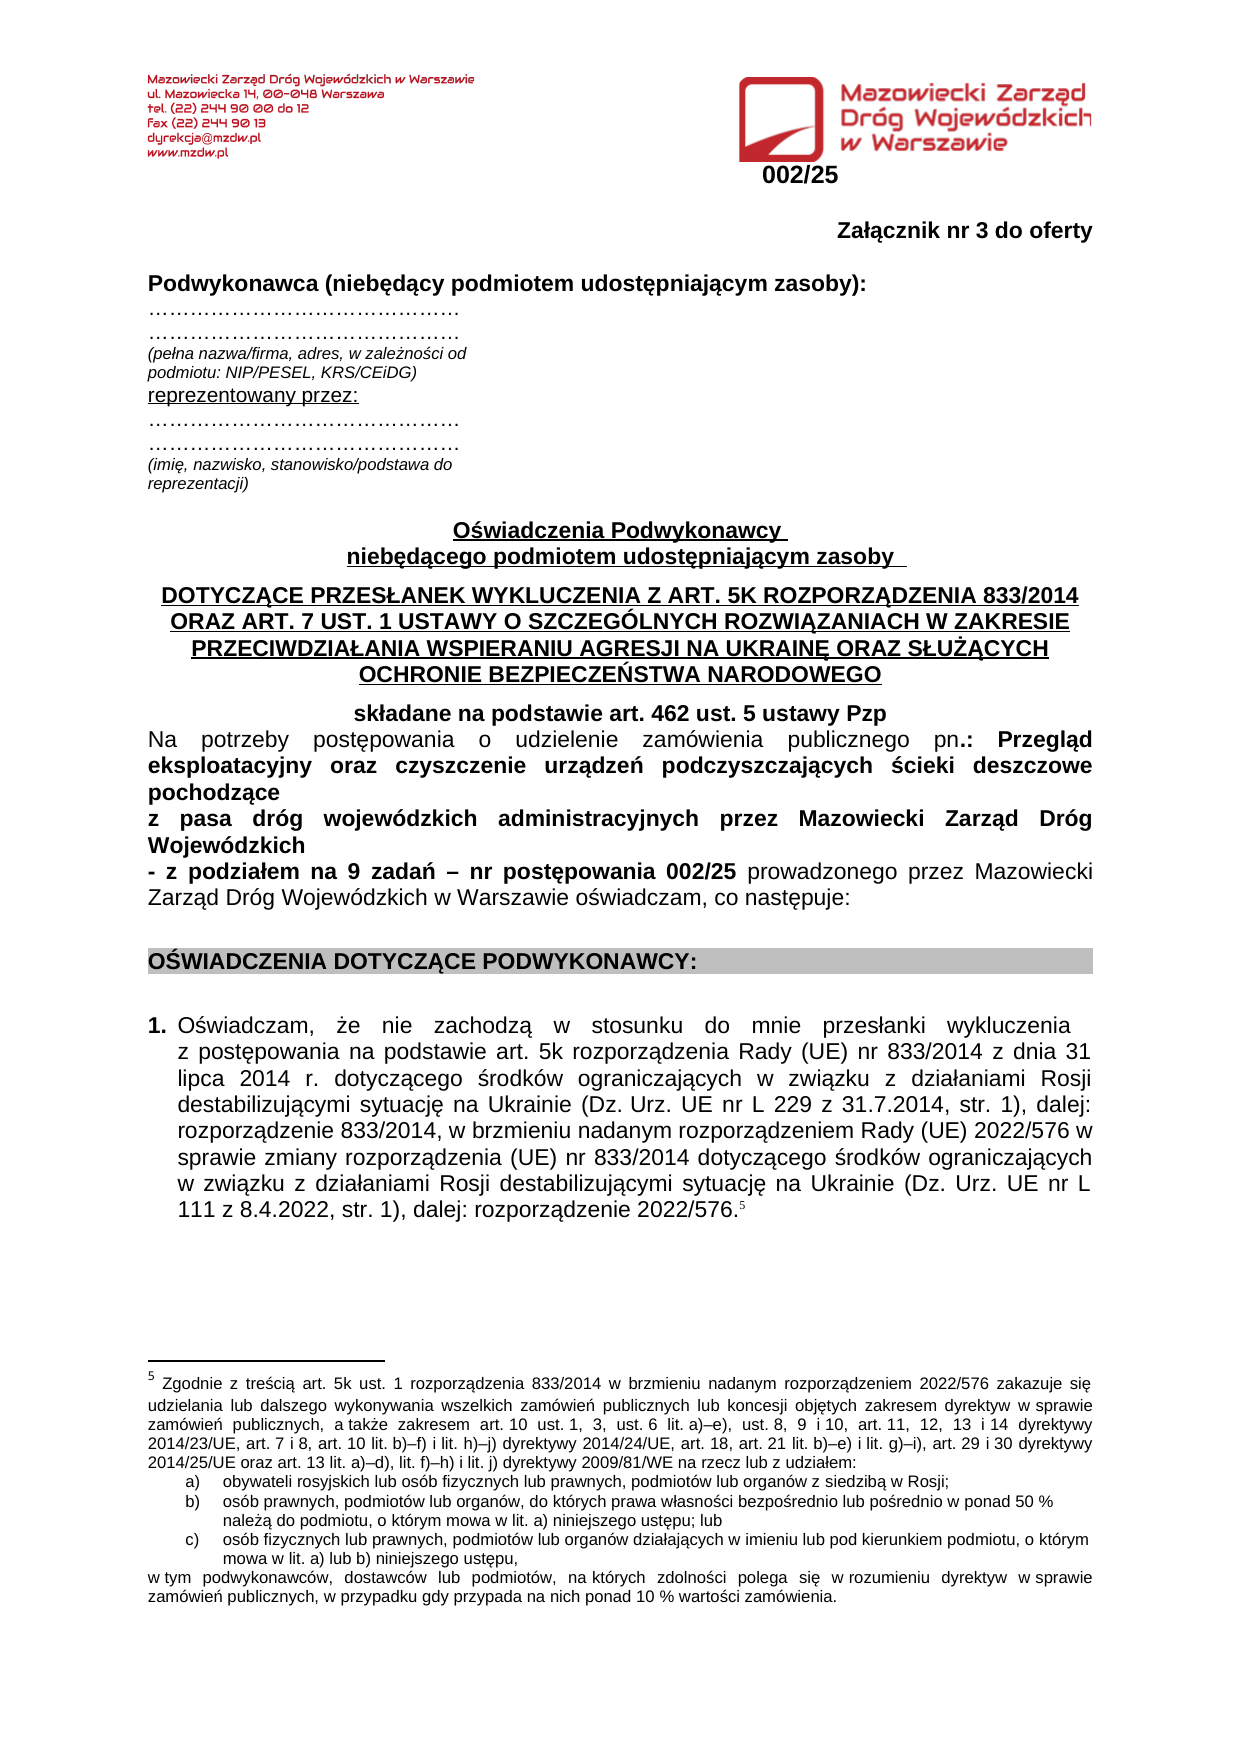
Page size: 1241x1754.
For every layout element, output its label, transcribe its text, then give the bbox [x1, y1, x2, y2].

text Na potrzeby postępowania o udzielenie zamówienia publicznego pn.: Przegląd eksploatacyjny oraz czyszczenie urządzeń podczyszczających ścieki deszczowe pochodzące z pasa dróg wojewódzkich administracyjnych przez Mazowiecki Zarząd Dróg Wojewódzkich - z podziałem na 9 zadań – nr postępowania 002/25 prowadzonego przez Mazowiecki Zarząd Dróg Wojewódzkich w Warszawie oświadczam, co następuje: [148, 726, 1093, 911]
text Oświadczenia Podwykonawcy niebędącego podmiotem udostępniającym zasoby [148, 517, 1093, 569]
text ……………………………………………………………………………… [148, 406, 472, 454]
text Podwykonawca (niebędący podmiotem udostępniającym zasoby): [148, 270, 1093, 296]
picture [147, 73, 475, 160]
text ……………………………………………………………………………… [148, 296, 472, 344]
text reprezentowany przez: [148, 382, 1093, 406]
text (pełna nazwa/firma, adres, w zależności od podmiotu: NIP/PESEL, KRS/CEiDG) [148, 344, 472, 382]
text OŚWIADCZENIA DOTYCZĄCE PODWYKONAWCY: [148, 948, 1093, 974]
text (imię, nazwisko, stanowisko/podstawa do reprezentacji) [148, 454, 472, 493]
text Załącznik nr 3 do oferty [148, 217, 1093, 243]
text DOTYCZĄCE PRZESŁANEK WYKLUCZENIA Z ART. 5K ROZPORZĄDZENIA 833/2014 ORAZ ART. 7 UST. 1 USTAWY o szczególnych rozwiązaniach w zakresie przeciwdziałania wspieraniu agresji na Ukrainę oraz służących ochronie bezpieczeństwa narodowego [148, 582, 1093, 687]
list Oświadczam, że nie zachodzą w stosunku do mnie przesłanki wykluczenia z postępowania na podstawie art. 5k rozporządzenia Rady (UE) nr 833/2014 z dnia 31 lipca 2014 r. dotyczącego środków ograniczających w związku z działaniami Rosji destabilizującymi sytuację na Ukrainie (Dz. Urz. UE nr L 229 z 31.7.2014, str. 1), dalej: rozporządzenie 833/2014, w brzmieniu nadanym rozporządzeniem Rady (UE) 2022/576 w sprawie zmiany rozporządzenia (UE) nr 833/2014 dotyczącego środków ograniczających w związku z działaniami Rosji destabilizującymi sytuację na Ukrainie (Dz. Urz. UE nr L 111 z 8.4.2022, str. 1), dalej: rozporządzenie 2022/576. [148, 1012, 1093, 1223]
picture [737, 77, 1091, 162]
text składane na podstawie art. 462 ust. 5 ustawy Pzp [148, 700, 1093, 726]
